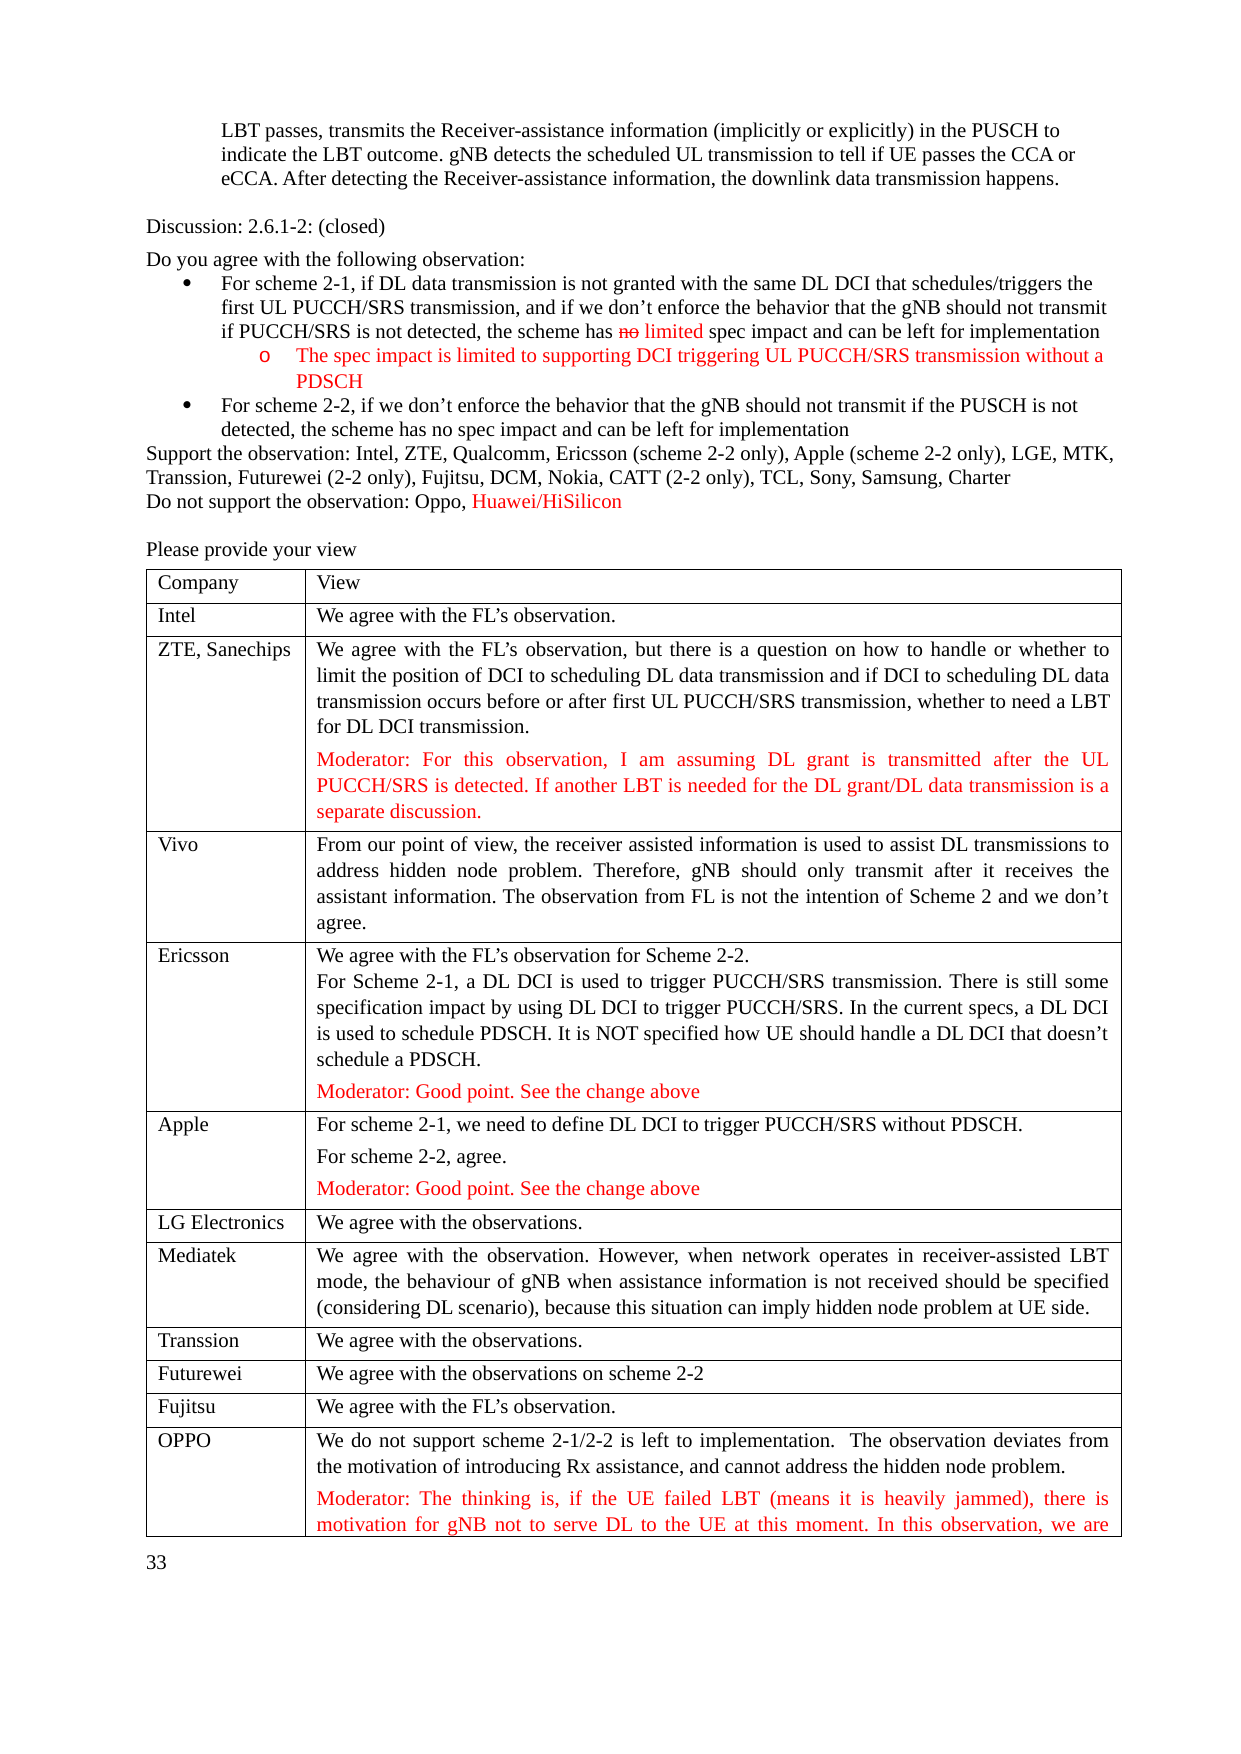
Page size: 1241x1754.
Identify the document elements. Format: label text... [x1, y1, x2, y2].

table_cell Apple [147, 1112, 305, 1208]
table_cell We agree with the FL’s observation, but there is a question on how to handle or whether to limit the position of DCI to scheduling DL data transmission and if DCI to scheduling DL data transmission occurs before or after first UL PUCCH/SRS transmission, whether to need a LBT for DL DCI transmission. Moderator: For this observation, I am assuming DL grant is transmitted after the UL PUCCH/SRS is detected. If another LBT is needed for the DL grant/DL data transmission is a separate discussion. [306, 637, 1121, 831]
table_cell We agree with the FL’s observation for Scheme 2-2. For Scheme 2-1, a DL DCI is used to trigger PUCCH/SRS transmission. There is still some specification impact by using DL DCI to trigger PUCCH/SRS. In the current specs, a DL DCI is used to schedule PDSCH. It is NOT specified how UE should handle a DL DCI that doesn’t schedule a PDSCH. Moderator: Good point. See the change above [306, 943, 1121, 1111]
table_cell Ericsson [147, 943, 305, 1111]
table_cell Intel [147, 604, 305, 636]
table_cell OPPO [147, 1428, 305, 1536]
table_cell We agree with the FL’s observation. [306, 1394, 1121, 1427]
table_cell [306, 1428, 1121, 1536]
table_cell We agree with the observations. [306, 1328, 1121, 1360]
text Do you agree with the following observation: [146, 247, 1122, 271]
list For scheme 2-2, if we don’t enforce the behavior that the gNB should not transmit if the PUSCH is not detected, the scheme has no spec impact and can be left for implementation [183, 393, 1122, 441]
table_cell Vivo [147, 832, 305, 942]
text Do not support the observation: Oppo, Huawei/HiSilicon [146, 489, 1122, 513]
table_cell Futurewei [147, 1361, 305, 1393]
text Please provide your view [146, 537, 1122, 561]
table_cell We agree with the observations. [306, 1210, 1121, 1242]
table_cell Mediatek [147, 1243, 305, 1327]
table_cell We agree with the observations on scheme 2-2 [306, 1361, 1121, 1393]
table_cell From our point of view, the receiver assisted information is used to assist DL transmissions to address hidden node problem. Therefore, gNB should only transmit after it receives the assistant information. The observation from FL is not the intention of Scheme 2 and we don’t agree. [306, 832, 1121, 942]
text Discussion: 2.6.1-2: (closed) [146, 214, 1122, 238]
list For scheme 2-1, if DL data transmission is not granted with the same DL DCI that schedules/triggers the first UL PUCCH/SRS transmission, and if we don’t enforce the behavior that the gNB should not transmit if PUCCH/SRS is not detected, the scheme has no limited spec impact and can be left for implementation [183, 271, 1122, 343]
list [183, 118, 1122, 190]
table_cell We agree with the observation. However, when network operates in receiver-assisted LBT mode, the behaviour of gNB when assistance information is not received should be specified (considering DL scenario), because this situation can imply hidden node problem at UE side. [306, 1243, 1121, 1327]
table_cell For scheme 2-1, we need to define DL DCI to trigger PUCCH/SRS without PDSCH. For scheme 2-2, agree. Moderator: Good point. See the change above [306, 1112, 1121, 1208]
list The spec impact is limited to supporting DCI triggering UL PUCCH/SRS transmission without a PDSCH [258, 343, 1122, 393]
table_cell Fujitsu [147, 1394, 305, 1427]
table_cell We agree with the FL’s observation. [306, 604, 1121, 636]
text Support the observation: Intel, ZTE, Qualcomm, Ericsson (scheme 2-2 only), Apple (scheme 2-2 only), LGE, MTK, Transsion, Futurewei (2-2 only), Fujitsu, DCM, Nokia, CATT (2-2 only), TCL, Sony, Samsung, Charter [146, 441, 1122, 489]
table_cell LG Electronics [147, 1210, 305, 1242]
table_cell ZTE, Sanechips [147, 637, 305, 831]
table_header Company [147, 570, 305, 602]
table_cell Transsion [147, 1328, 305, 1360]
table_header View [306, 570, 1121, 602]
